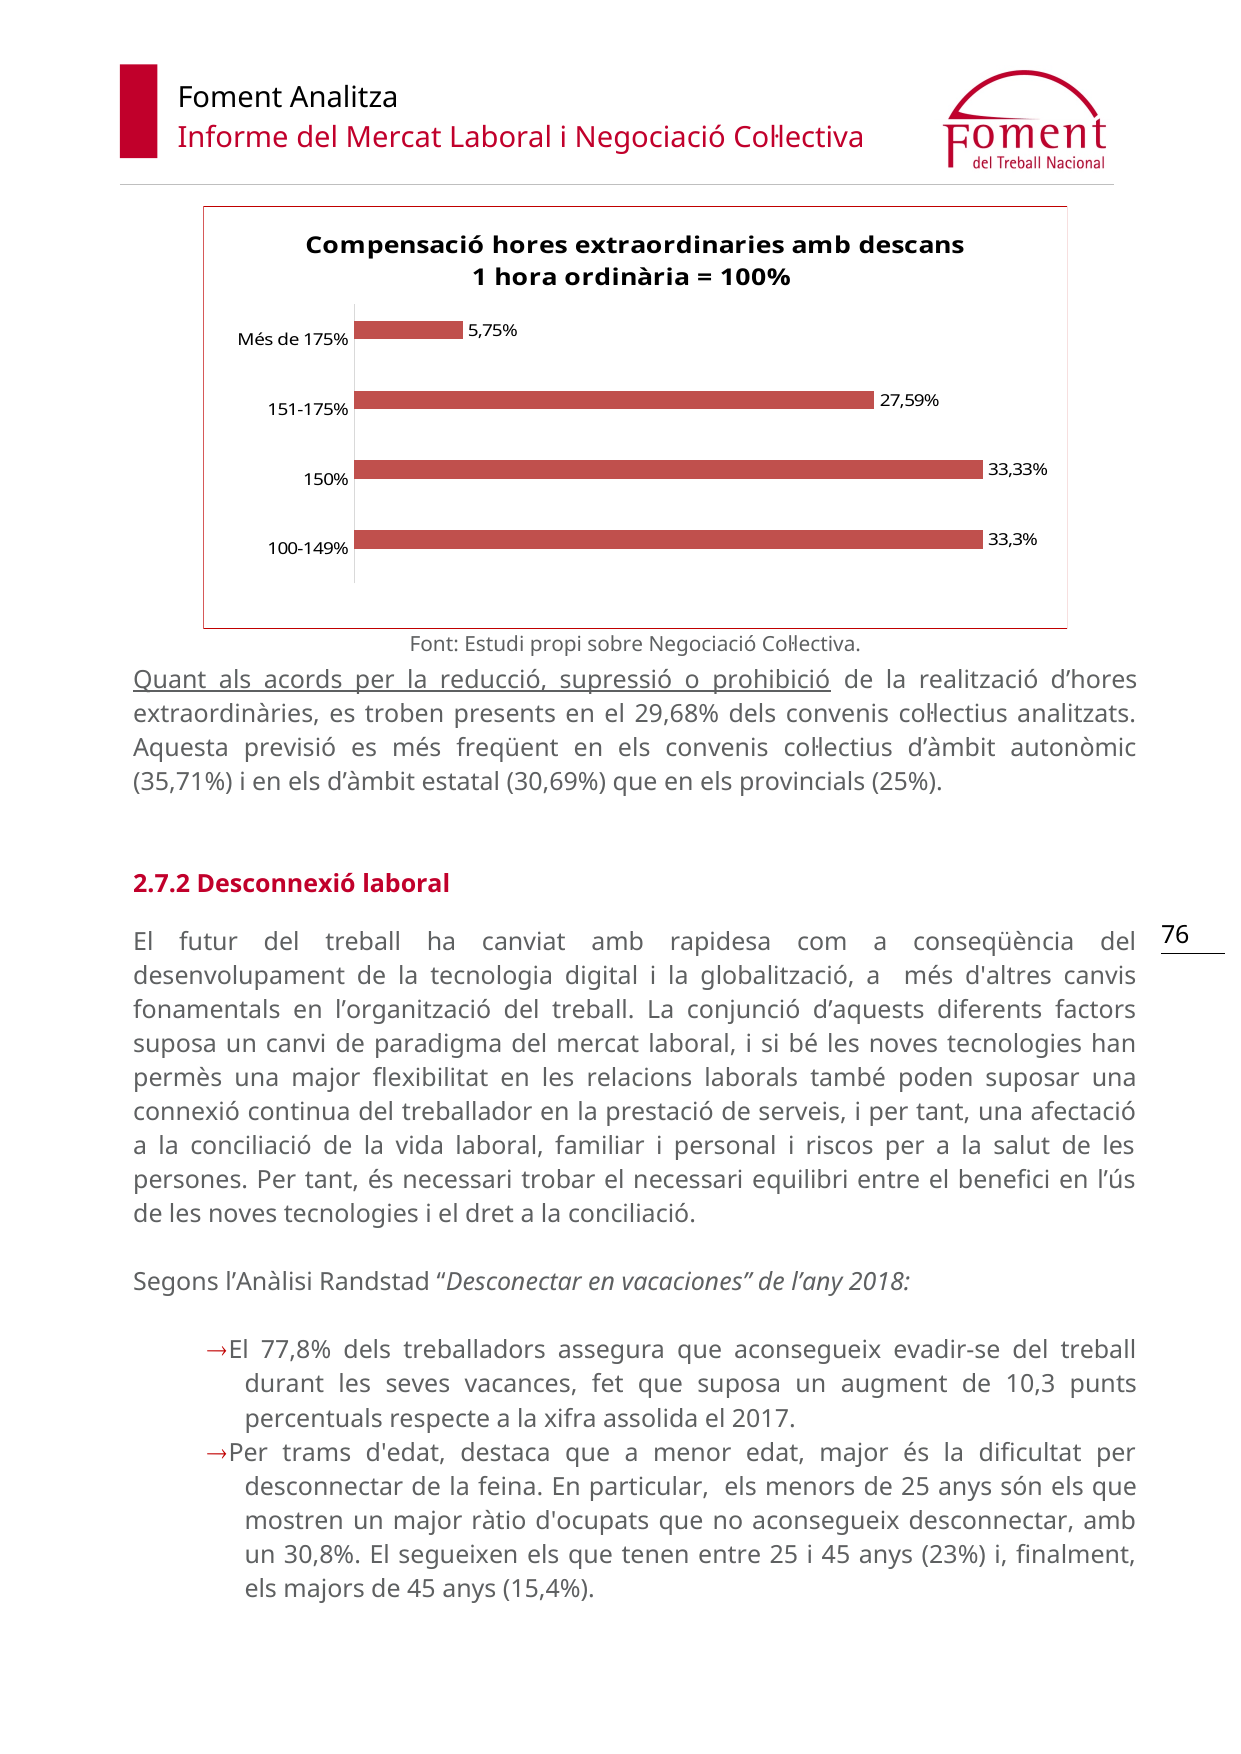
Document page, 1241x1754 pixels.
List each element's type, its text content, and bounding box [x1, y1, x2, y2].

text El futur del treball ha canviat amb rapidesa com a conseqüència del desenvolupament de la tecnologia digital i la globalització, a més d'altres canvis fonamentals en l’organització del treball. La conjunció d’aquests diferents factors suposa un canvi de paradigma del mercat laboral, i si bé les noves tecnologies han permès una major flexibilitat en les relacions laborals també poden suposar una connexió continua del treballador en la prestació de serveis, i per tant, una afectació a la conciliació de la vida laboral, familiar i personal i riscos per a la salut de les persones. Per tant, és necessari trobar el necessari equilibri entre el benefici en l’ús de les noves tecnologies i el dret a la conciliació. [133, 923, 1138, 1230]
list El 77,8% dels treballadors assegura que aconsegueix evadir-se del treball durant les seves vacances, fet que suposa un augment de 10,3 punts percentuals respecte a la xifra assolida el 2017. [207, 1332, 1138, 1434]
list Per trams d'edat, destaca que a menor edat, major és la dificultat per desconnectar de la feina. En particular, els menors de 25 anys són els que mostren un major ràtio d'ocupats que no aconsegueix desconnectar, amb un 30,8%. El segueixen els que tenen entre 25 i 45 anys (23%) i, finalment, els majors de 45 anys (15,4%). [207, 1434, 1138, 1604]
text Segons l’Anàlisi Randstad “Desconectar en vacaciones” de l’any 2018: [133, 1264, 1138, 1298]
picture [932, 65, 1111, 172]
text Font: Estudi propi sobre Negociació Col·lectiva. [133, 629, 1138, 657]
text Quant als acords per la reducció, supressió o prohibició de la realització d’hores extraordinàries, es troben presents en el 29,68% dels convenis col·lectius analitzats. Aquesta previsió es més freqüent en els convenis col·lectius d’àmbit autonòmic (35,71%) i en els d’àmbit estatal (30,69%) que en els provincials (25%). [133, 661, 1138, 797]
text 2.7.2 Desconnexió laboral [133, 866, 1138, 900]
